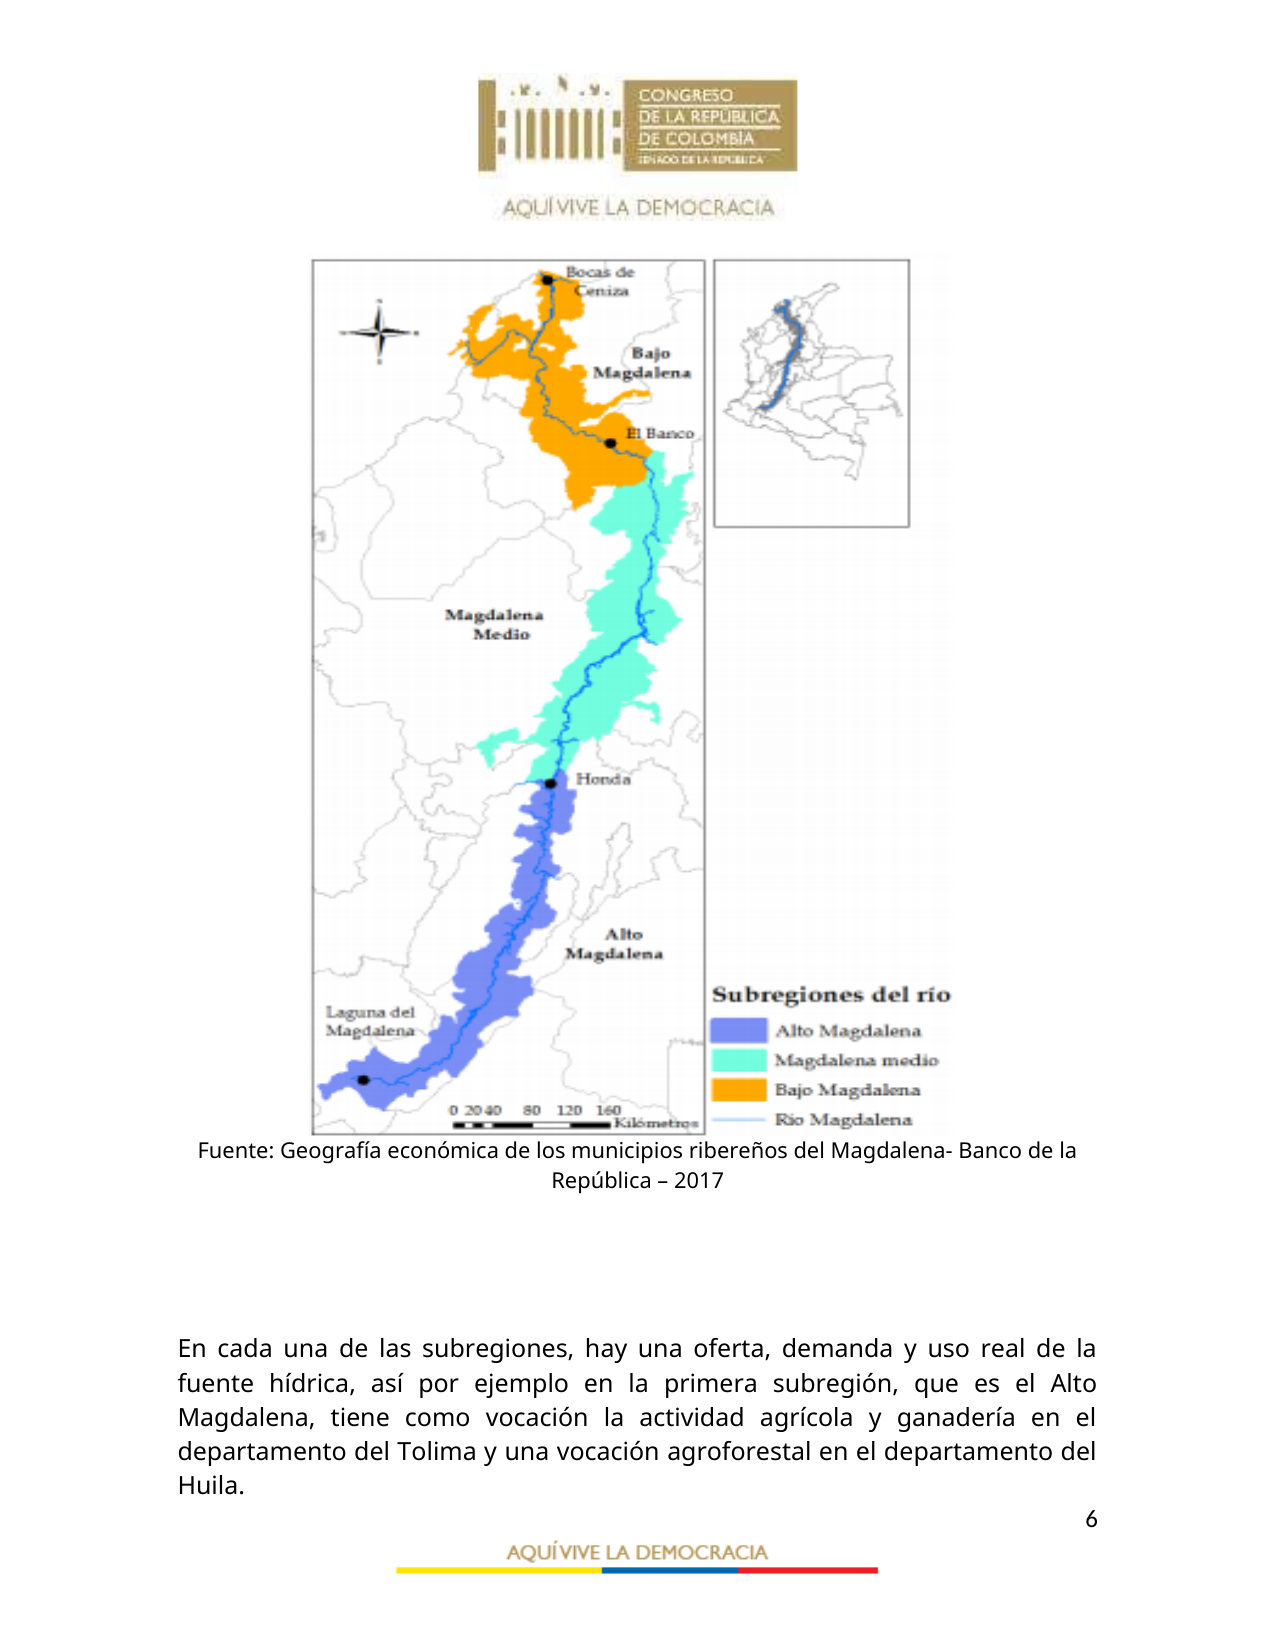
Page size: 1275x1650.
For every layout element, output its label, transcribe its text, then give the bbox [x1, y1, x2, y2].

picture [477, 73, 798, 221]
text En cada una de las subregiones, hay una oferta, demanda y uso real de la fuente hídrica, así por ejemplo en la primera subregión, que es el Alto Magdalena, tiene como vocación la actividad agrícola y ganadería en el departamento del Tolima y una vocación agroforestal en el departamento del Huila. [177, 1331, 1098, 1501]
picture [381, 1533, 894, 1577]
picture [308, 251, 967, 1136]
